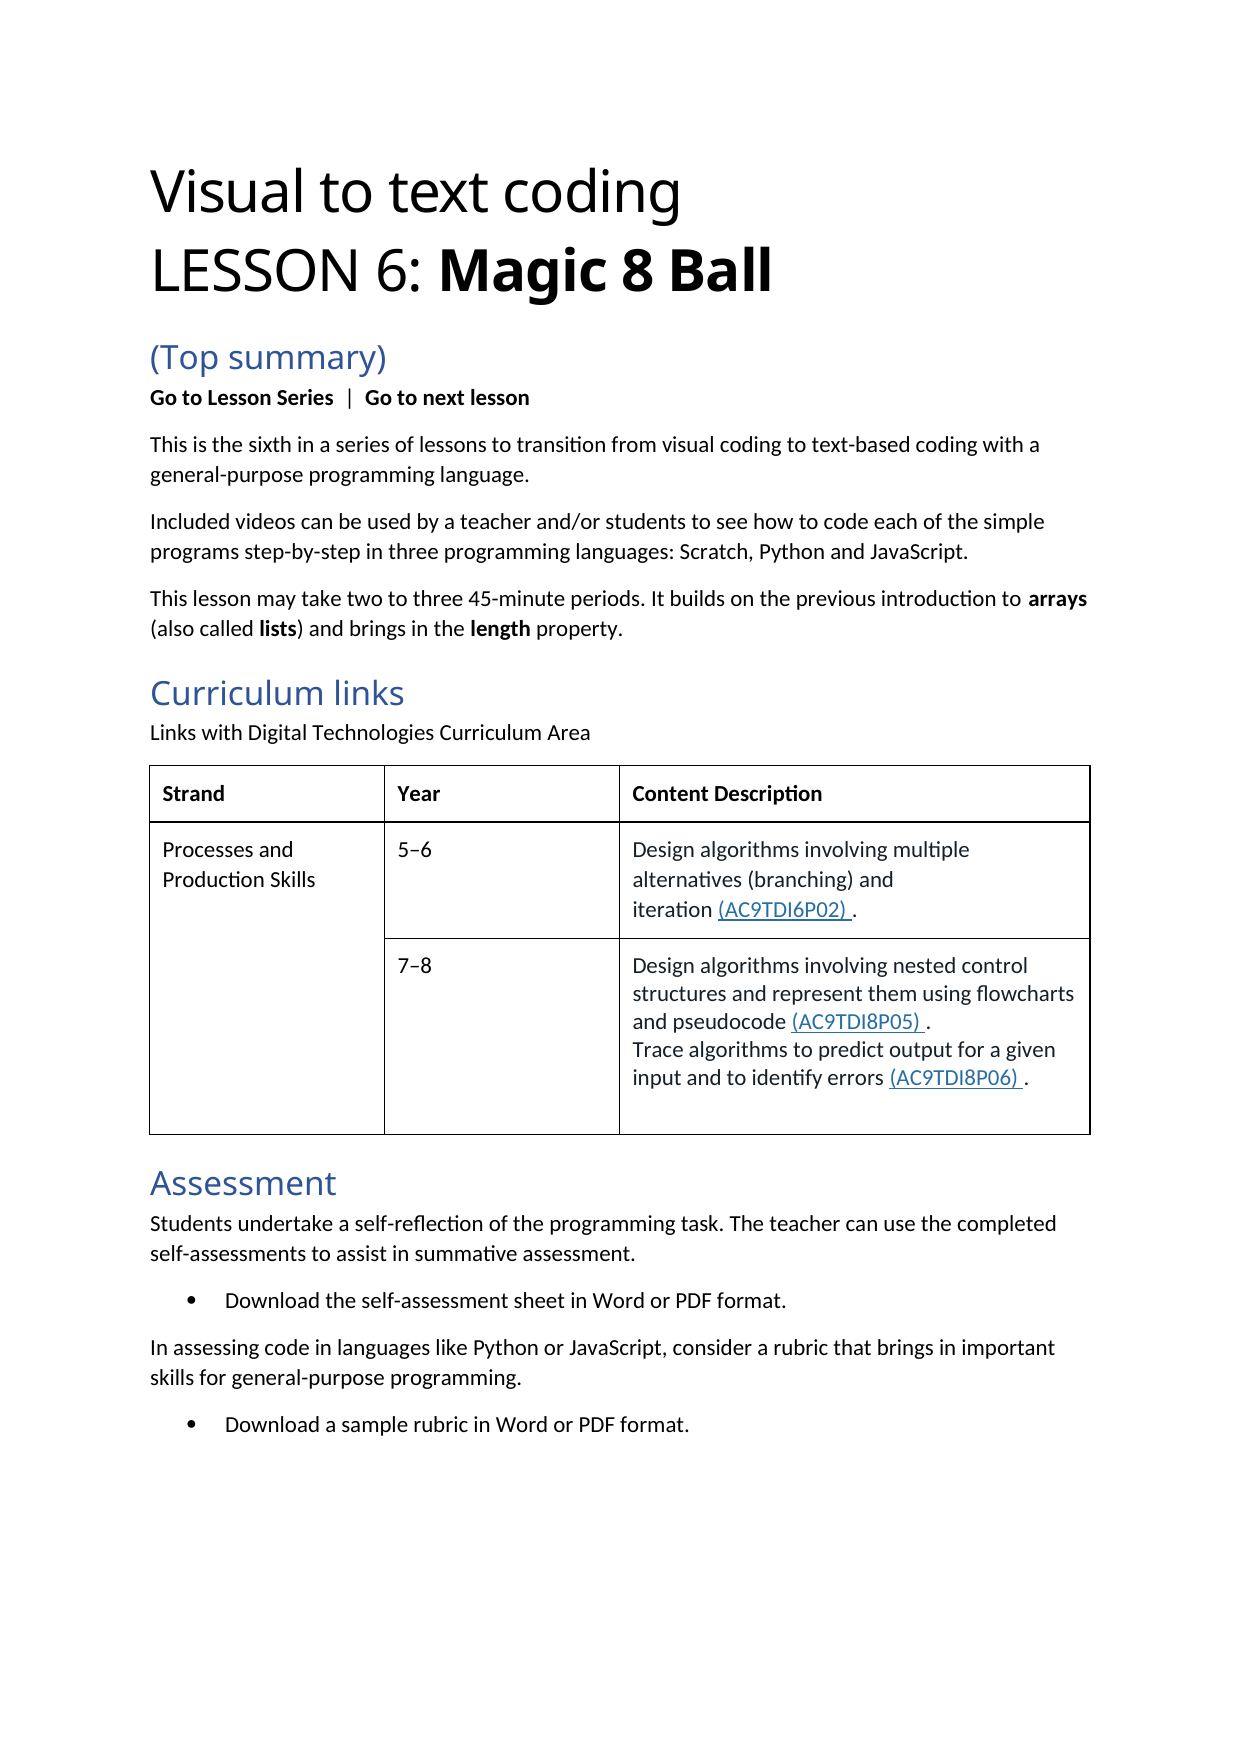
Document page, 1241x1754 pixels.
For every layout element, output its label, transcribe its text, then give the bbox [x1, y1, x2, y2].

subtitle Curriculum links [150, 669, 1090, 715]
text This lesson may take two to three 45-minute periods. It builds on the previous introduction to arrays (also called lists) and brings in the length property. [150, 584, 1090, 642]
text This is the sixth in a series of lessons to transition from visual coding to text-based coding with a general-purpose programming language. [150, 430, 1090, 488]
table_cell 7–8 [385, 939, 619, 1134]
table_header Strand [150, 766, 384, 821]
table_header Content Description [620, 766, 1089, 821]
title Visual to text coding [150, 150, 1090, 229]
subtitle (Top summary) [150, 334, 1090, 379]
text Students undertake a self-reflection of the programming task. The teacher can use the completed self-assessments to assist in summative assessment. [150, 1209, 1090, 1267]
table_header Year [385, 766, 619, 821]
subtitle Assessment [150, 1160, 1090, 1206]
text Links with Digital Technologies Curriculum Area [150, 718, 1090, 746]
table_cell Design algorithms involving nested control structures and represent them using flowcharts and pseudocode (AC9TDI8P05) . Trace algorithms to predict output for a given input and to identify errors (AC9TDI8P06) . [620, 939, 1089, 1134]
table_cell Design algorithms involving multiple alternatives (branching) and iteration (AC9TDI6P02) . [620, 823, 1089, 938]
list Download the self-assessment sheet in Word or PDF format. [187, 1286, 1090, 1314]
title LESSON 6: Magic 8 Ball [150, 229, 1090, 309]
text In assessing code in languages like Python or JavaScript, consider a rubric that brings in important skills for general-purpose programming. [150, 1333, 1090, 1391]
text Go to Lesson Series | Go to next lesson [150, 383, 1090, 411]
text Included videos can be used by a teacher and/or students to see how to code each of the simple programs step-by-step in three programming languages: Scratch, Python and JavaScript. [150, 507, 1090, 565]
list Download a sample rubric in Word or PDF format. [187, 1410, 1090, 1438]
table_cell 5–6 [385, 823, 619, 938]
table_cell Processes and Production Skills [150, 823, 384, 1134]
